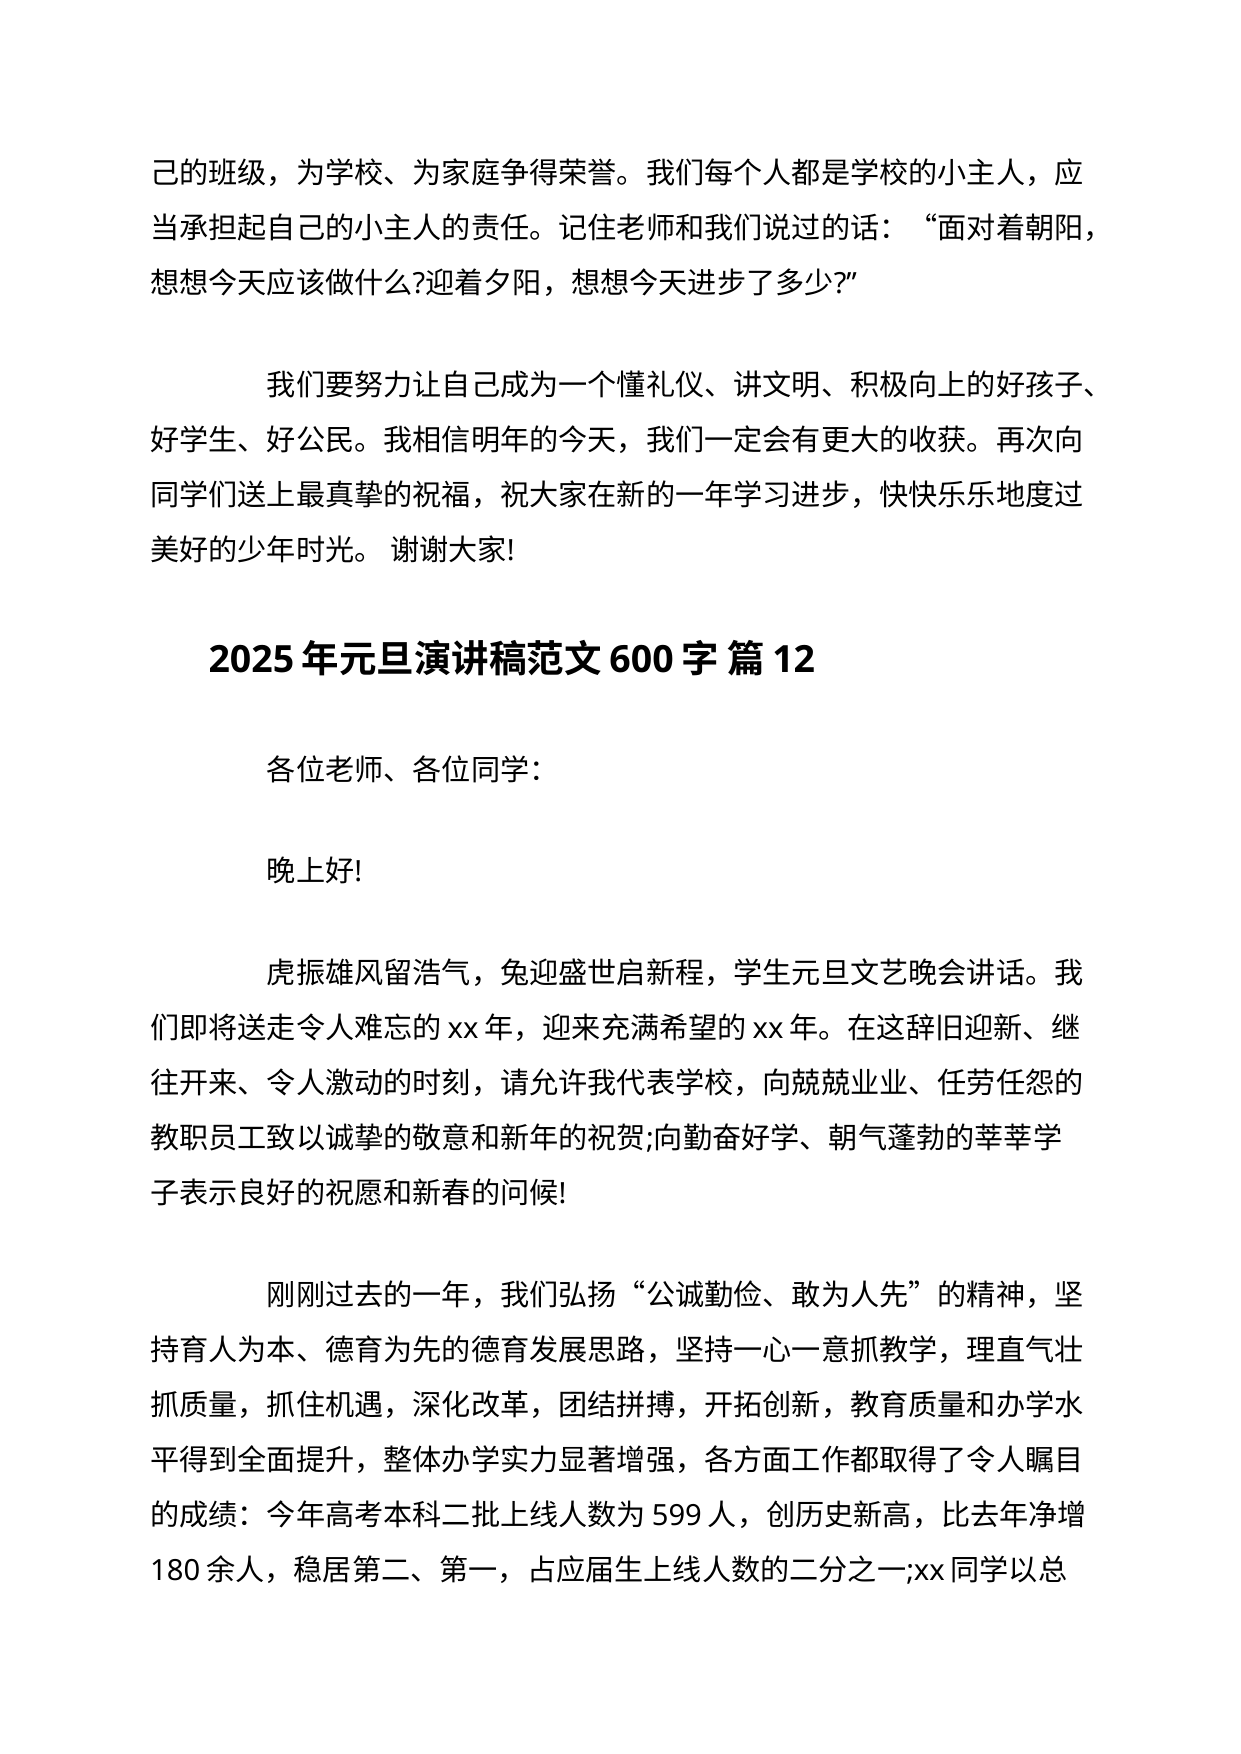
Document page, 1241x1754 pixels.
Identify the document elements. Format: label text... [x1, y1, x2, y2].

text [150, 150, 1090, 302]
text 虎振雄风留浩气，兔迎盛世启新程，学生元旦文艺晚会讲话。我们即将送走令人难忘的xx年，迎来充满希望的xx年。在这辞旧迎新、继往开来、令人激动的时刻，请允许我代表学校，向兢兢业业、任劳任怨的教职员工致以诚挚的敬意和新年的祝贺;向勤奋好学、朝气蓬勃的莘莘学子表示良好的祝愿和新春的问候! [150, 950, 1090, 1212]
text 各位老师、各位同学： [150, 746, 1090, 788]
text 晚上好! [150, 848, 1090, 890]
text 2025年元旦演讲稿范文600字 篇12 [150, 628, 1090, 683]
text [150, 1272, 1090, 1588]
text 我们要努力让自己成为一个懂礼仪、讲文明、积极向上的好孩子、好学生、好公民。我相信明年的今天，我们一定会有更大的收获。再次向同学们送上最真挚的祝福，祝大家在新的一年学习进步，快快乐乐地度过美好的少年时光。 谢谢大家! [150, 362, 1090, 569]
